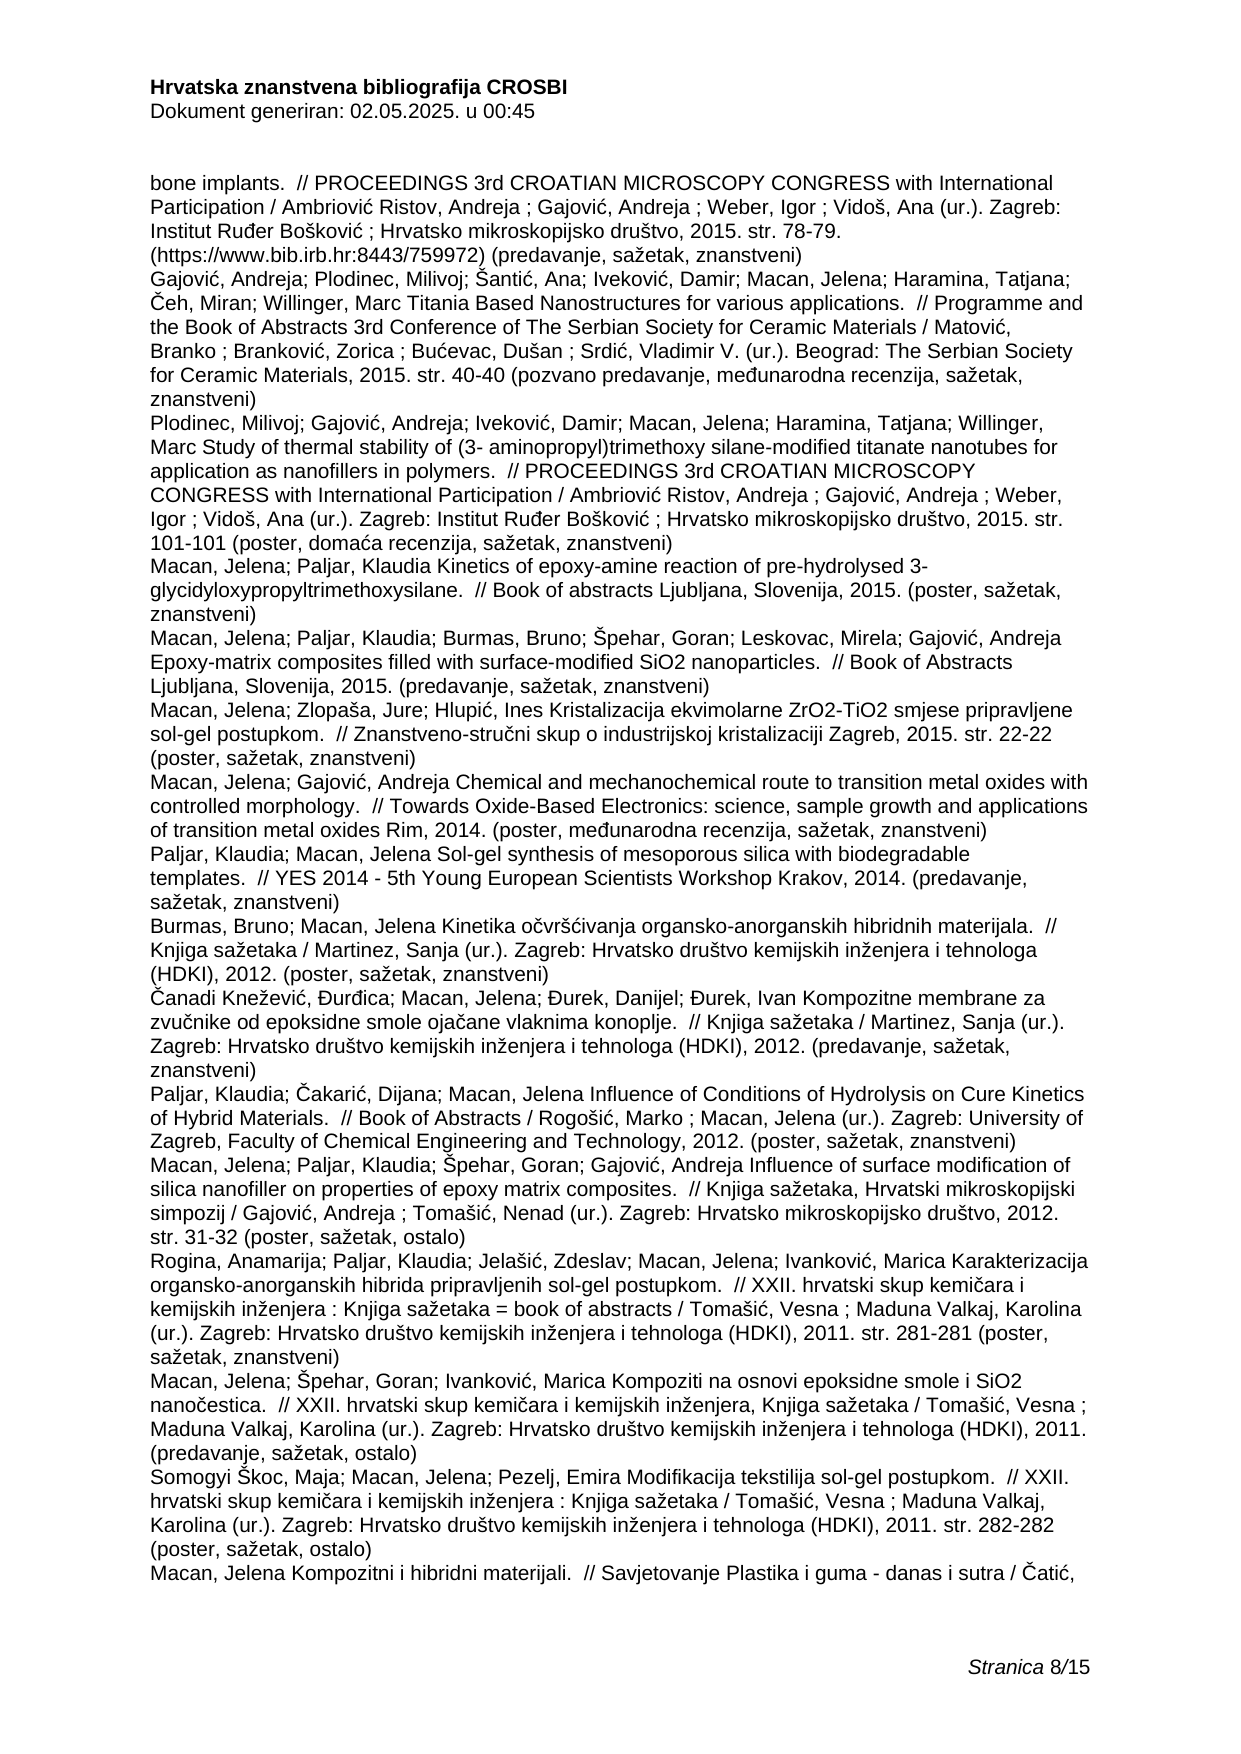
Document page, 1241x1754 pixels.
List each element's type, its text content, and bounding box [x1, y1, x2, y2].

text Paljar, Klaudia; Čakarić, Dijana; Macan, Jelena [150, 1081, 1090, 1153]
text Macan, Jelena; Paljar, Klaudia; Burmas, Bruno; Špehar, Goran; Leskovac, Mirela; Gajović, Andreja [150, 626, 1090, 698]
text Macan, Jelena; Zlopaša, Jure; Hlupić, Ines [150, 698, 1090, 770]
text Macan, Jelena [150, 1561, 1090, 1584]
text Macan, Jelena; Špehar, Goran; Ivanković, Marica [150, 1369, 1090, 1465]
text Somogyi Škoc, Maja; Macan, Jelena; Pezelj, Emira [150, 1465, 1090, 1561]
text Burmas, Bruno; Macan, Jelena [150, 914, 1090, 986]
text Macan, Jelena; Paljar, Klaudia; Špehar, Goran; Gajović, Andreja [150, 1153, 1090, 1249]
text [150, 171, 1090, 267]
text Gajović, Andreja; Plodinec, Milivoj; Šantić, Ana; Iveković, Damir; Macan, Jelena; Haramina, Tatjana; Čeh, Miran; Willinger, Marc [150, 267, 1090, 411]
text Macan, Jelena; Gajović, Andreja [150, 770, 1090, 842]
text Macan, Jelena; Paljar, Klaudia [150, 554, 1090, 626]
text Plodinec, Milivoj; Gajović, Andreja; Iveković, Damir; Macan, Jelena; Haramina, Tatjana; Willinger, Marc [150, 411, 1090, 554]
text Rogina, Anamarija; Paljar, Klaudia; Jelašić, Zdeslav; Macan, Jelena; Ivanković, Marica [150, 1249, 1090, 1369]
text Paljar, Klaudia; Macan, Jelena [150, 842, 1090, 914]
text Čanadi Knežević, Đurđica; Macan, Jelena; Đurek, Danijel; Đurek, Ivan [150, 986, 1090, 1081]
